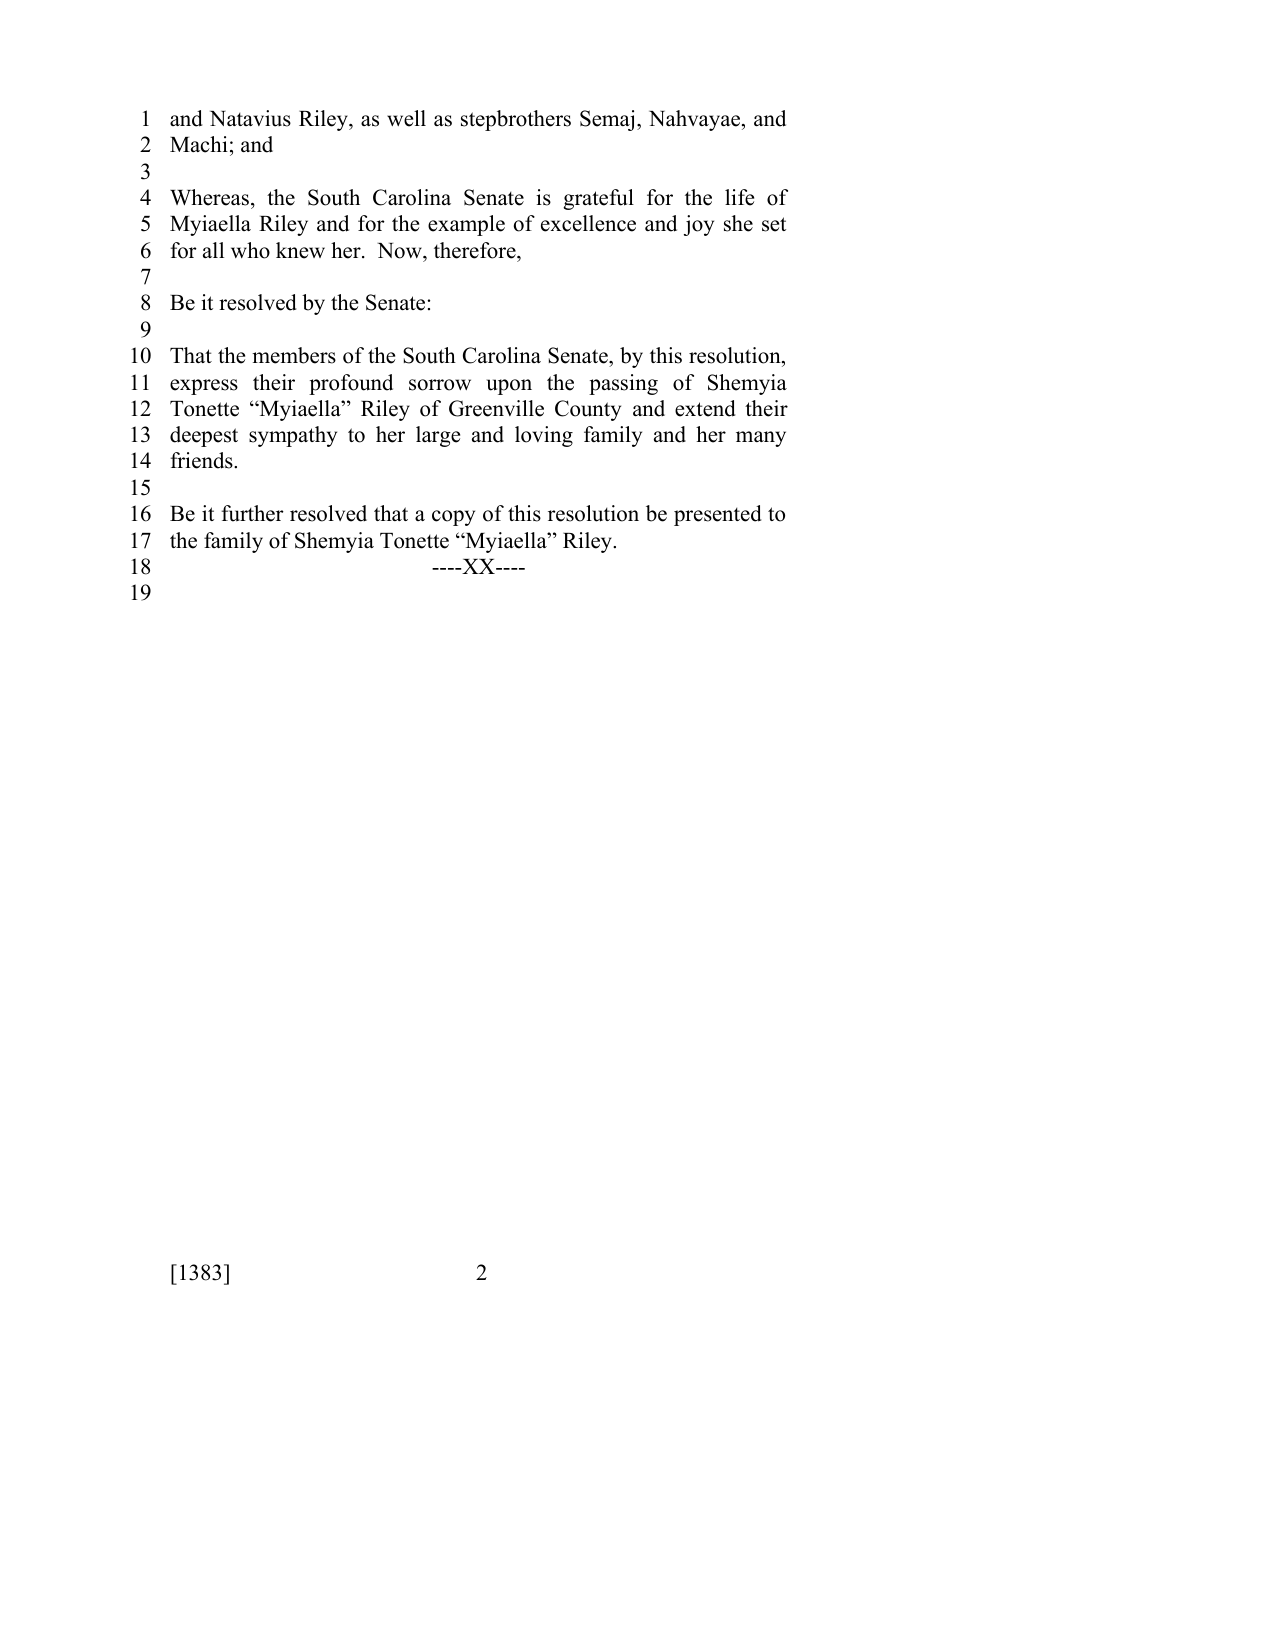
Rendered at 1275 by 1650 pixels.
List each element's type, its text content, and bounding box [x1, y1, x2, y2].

text Whereas, the South Carolina Senate is grateful for the life of Myiaella Riley and for the example of excellence and joy she set for all who knew her. Now, therefore, [169, 184, 787, 263]
text Be it further resolved that a copy of this resolution be presented to the family of Shemyia Tonette “Myiaella” Riley. [169, 500, 787, 553]
text Be it resolved by the Senate: [169, 289, 787, 316]
text ----XX---- [169, 553, 787, 579]
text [169, 105, 787, 158]
text That the members of the South Carolina Senate, by this resolution, express their profound sorrow upon the passing of Shemyia Tonette “Myiaella” Riley of Greenville County and extend their deepest sympathy to her large and loving family and her many friends. [169, 342, 787, 474]
